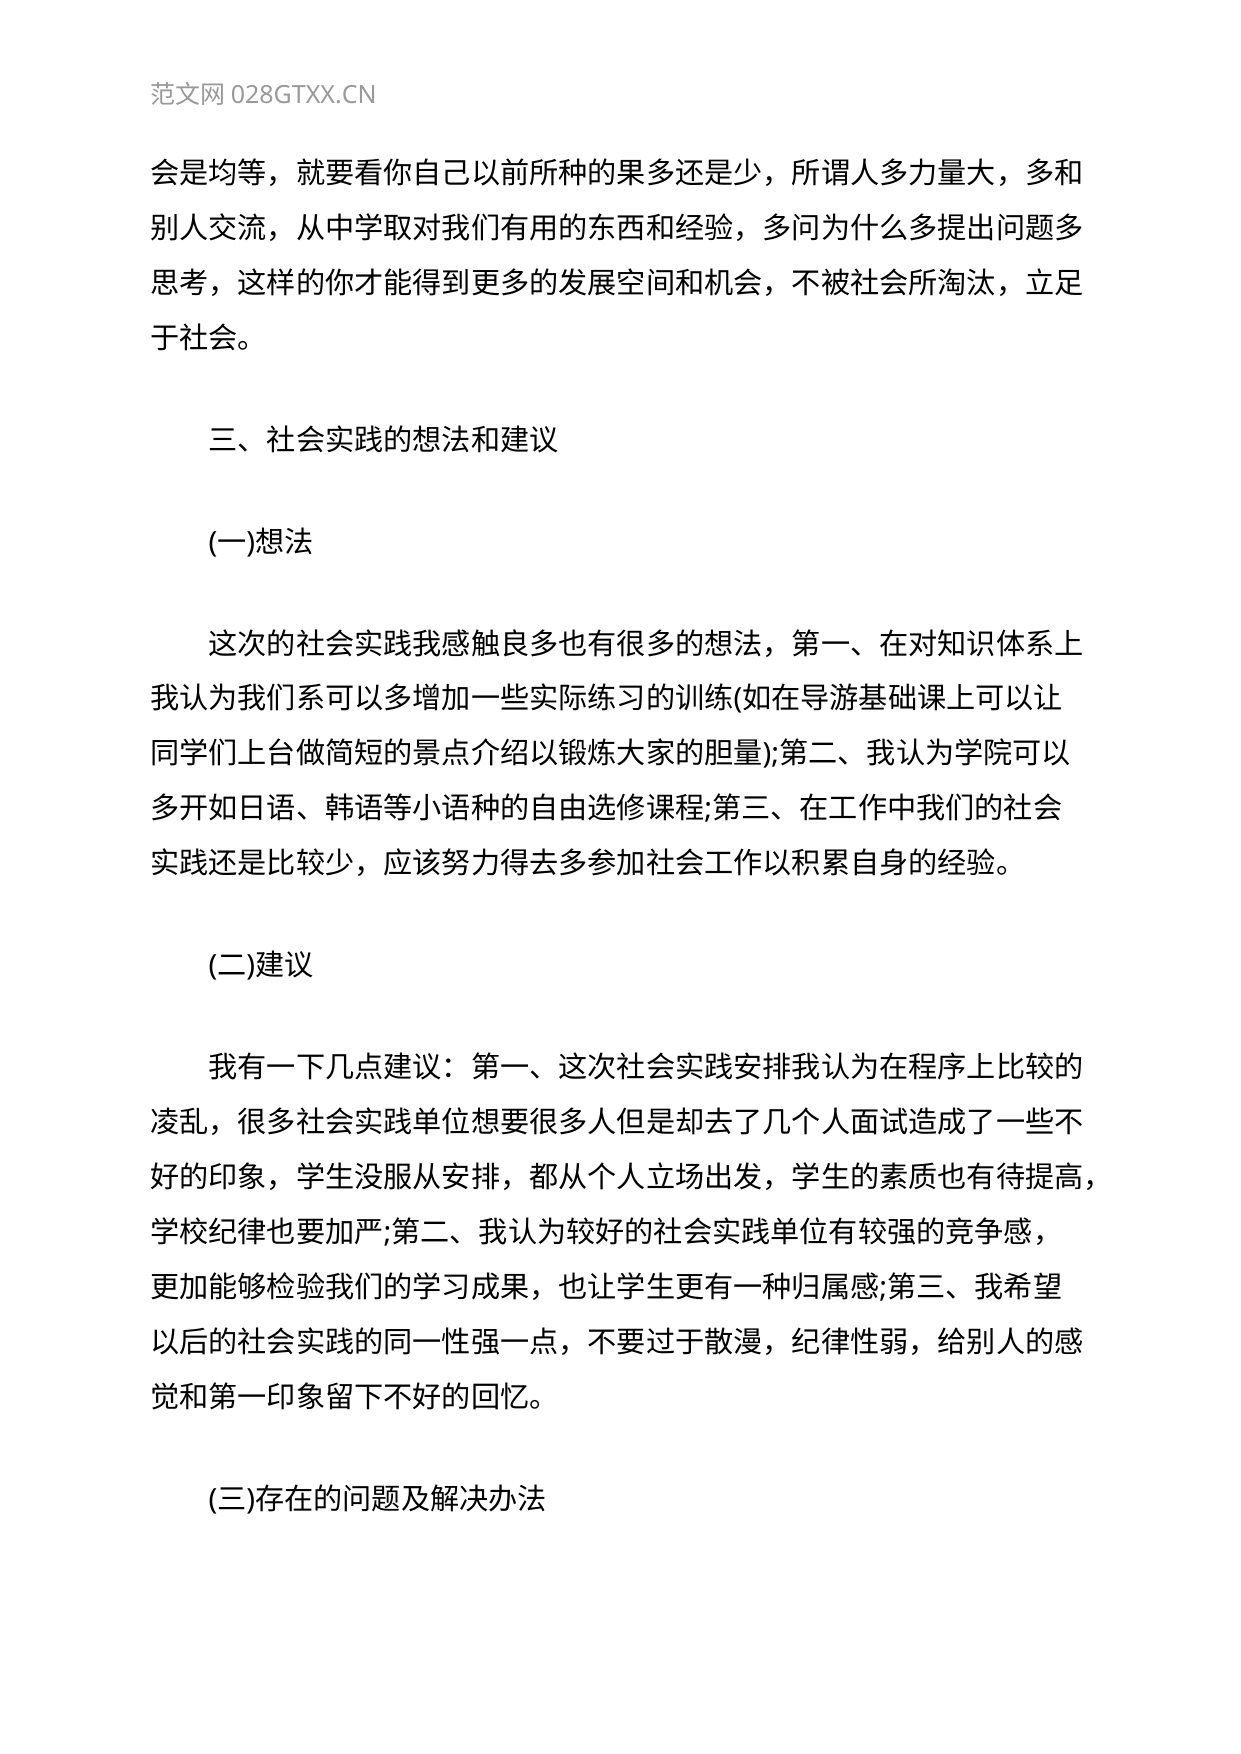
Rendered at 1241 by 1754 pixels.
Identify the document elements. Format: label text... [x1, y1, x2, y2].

text 三、社会实践的想法和建议 [150, 416, 1090, 459]
text (三)存在的问题及解决办法 [150, 1475, 1090, 1518]
text 我有一下几点建议：第一、这次社会实践安排我认为在程序上比较的凌乱，很多社会实践单位想要很多人但是却去了几个人面试造成了一些不好的印象，学生没服从安排，都从个人立场出发，学生的素质也有待提高，学校纪律也要加严;第二、我认为较好的社会实践单位有较强的竞争感，更加能够检验我们的学习成果，也让学生更有一种归属感;第三、我希望以后的社会实践的同一性强一点，不要过于散漫，纪律性弱，给别人的感觉和第一印象留下不好的回忆。 [150, 1044, 1090, 1416]
text 这次的社会实践我感触良多也有很多的想法，第一、在对知识体系上我认为我们系可以多增加一些实际练习的训练(如在导游基础课上可以让同学们上台做简短的景点介绍以锻炼大家的胆量);第二、我认为学院可以多开如日语、韩语等小语种的自由选修课程;第三、在工作中我们的社会实践还是比较少，应该努力得去多参加社会工作以积累自身的经验。 [150, 620, 1090, 882]
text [150, 150, 1090, 357]
text (二)建议 [150, 942, 1090, 984]
text (一)想法 [150, 518, 1090, 561]
